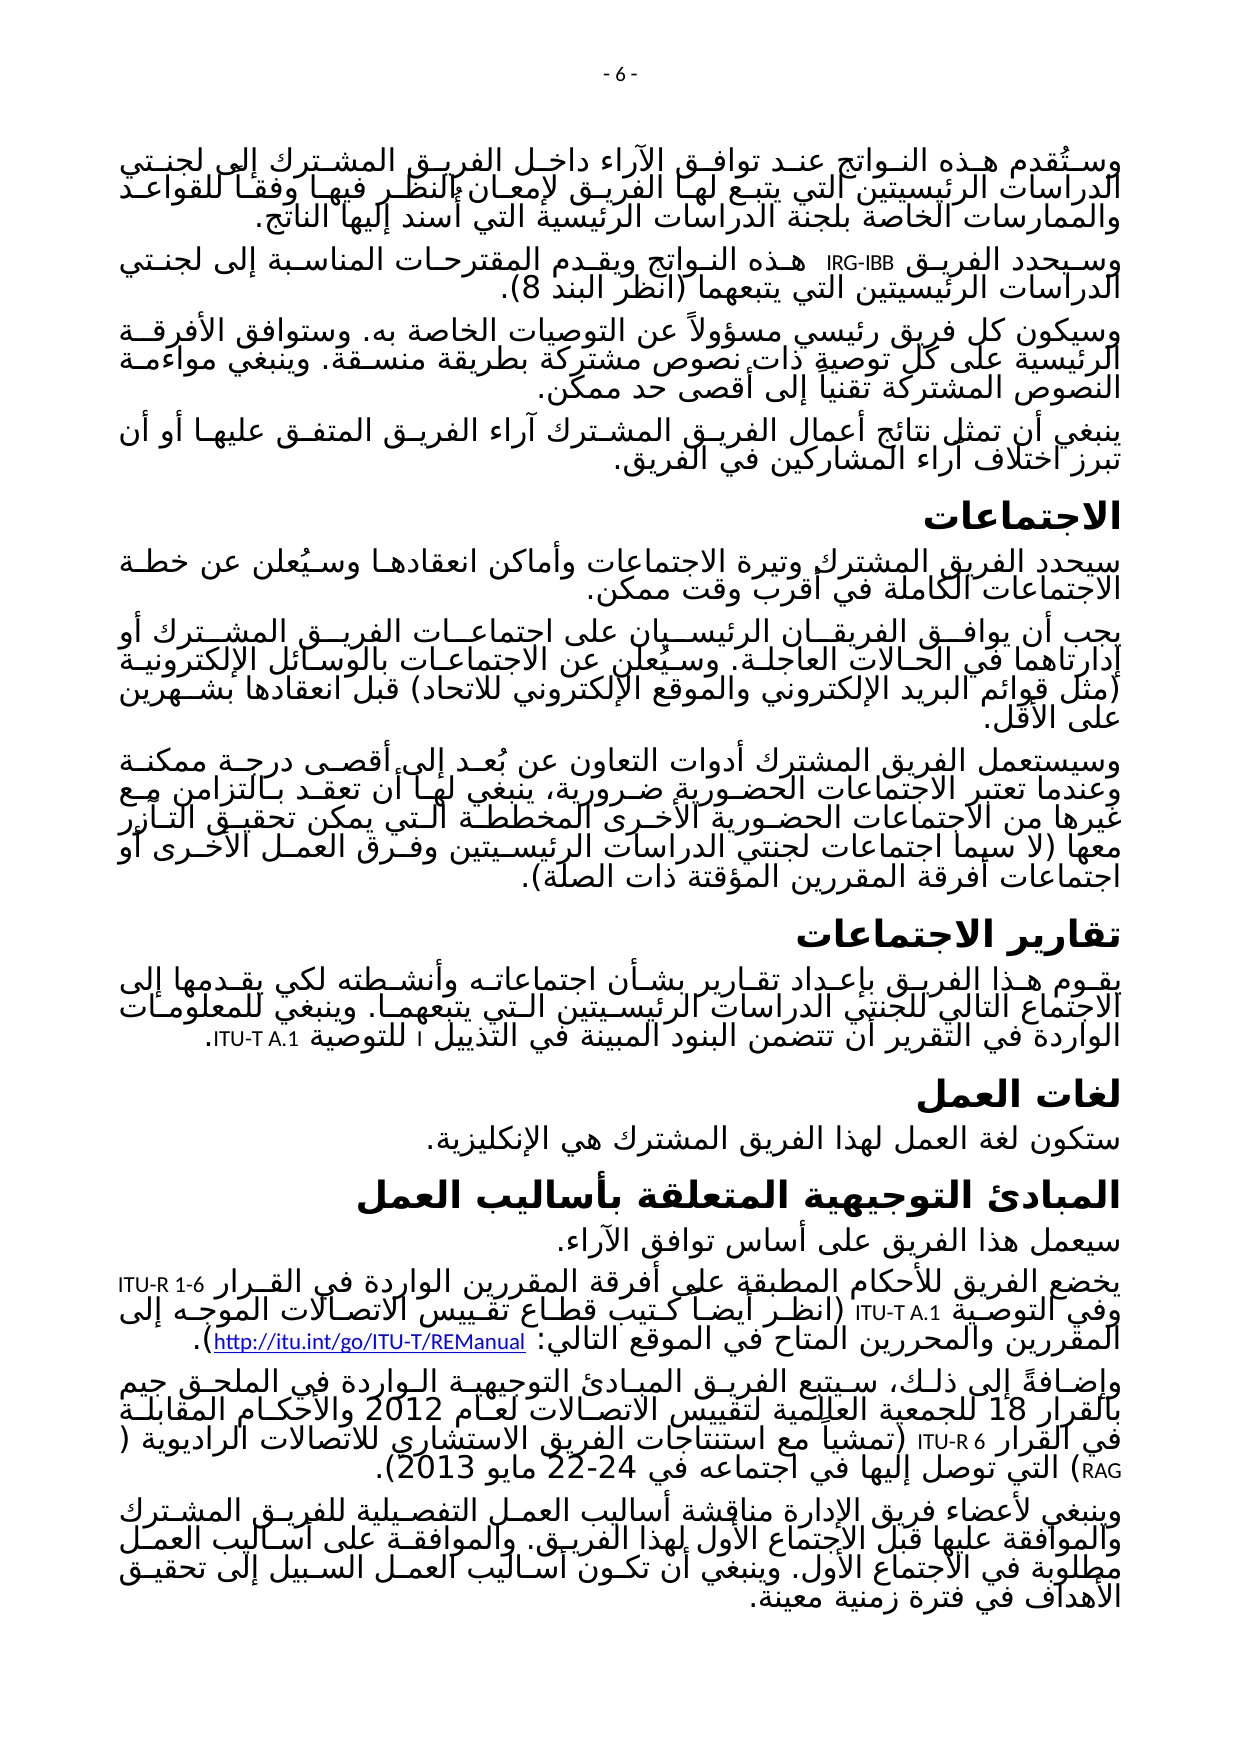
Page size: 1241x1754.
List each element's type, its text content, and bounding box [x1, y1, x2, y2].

text ستكون لغة العمل لهذا الفريق المشترك هي الإنكليزية. [869, 1127, 1077, 1156]
text ستكون لغة العمل لهذا الفريق المشترك هي الإنكليزية. [465, 1127, 714, 1156]
text ستكون لغة العمل لهذا الفريق المشترك هي الإنكليزية. [118, 1127, 491, 1156]
text وستُقدم هذه النواتج عند توافق الآراء داخل الفريق المشترك إلى لجنتي الدراسات الرئيسيتين التي يتبع لها الفريق لإمعان النظر فيها وفقاً للقواعد والممارسات الخاصة بلجنة الدراسات الرئيسية التي أُسند إليها الناتج. [118, 148, 1122, 235]
text وسيحدد الفريق IRG-IBB هذه النواتج ويقدم المقترحات المناسبة إلى لجنتي الدراسات الرئيسيتين التي يتبعهما (انظر البند 8). [118, 248, 1122, 306]
subtitle الاجتماعات [118, 501, 1122, 536]
text ينبغي أن تمثل نتائج أعمال الفريق المشترك آراء الفريق المتفق عليها أو أن تبرز اختلاف آراء المشاركين في الفريق. [118, 418, 1122, 476]
text وسيستعمل الفريق المشترك أدوات التعاون عن بُعد إلى أقصى درجة ممكنة وعندما تعتبر الاجتماعات الحضورية ضرورية، ينبغي لها أن تعقد بالتزامن مع غيرها من الاجتماعات الحضورية الأخرى المخططة التي يمكن تحقيق التآزر معها (لا سيما اجتماعات لجنتي الدراسات الرئيسيتين وفرق العمل الأخرى أو اجتماعات أفرقة المقررين المؤقتة ذات الصلة). [118, 749, 1122, 894]
text يخضع الفريق للأحكام المطبقة على أفرقة المقررين الواردة في القرار ITU-R 1-6 وفي التوصية ITU-T A.1 (انظر أيضاً كتيب قطاع تقييس الاتصالات الموجه إلى المقررين والمحررين المتاح في الموقع التالي: http://itu.int/go/ITU-T/REManual). [118, 1269, 1122, 1357]
text وينبغي لأعضاء فريق الإدارة مناقشة أساليب العمل التفصيلية للفريق المشترك والموافقة عليها قبل الاجتماع الأول لهذا الفريق. والموافقة على أساليب العمل مطلوبة في الاجتماع الأول. وينبغي أن تكون أساليب العمل السبيل إلى تحقيق الأهداف في فترة زمنية معينة. [118, 1498, 1122, 1615]
text سيحدد الفريق المشترك وتيرة الاجتماعات وأماكن انعقادها وسيُعلن عن خطة الاجتماعات الكاملة في أقرب وقت ممكن. [118, 549, 1122, 607]
text ستكون لغة العمل لهذا الفريق المشترك هي الإنكليزية. [643, 1127, 810, 1156]
subtitle المبادئ التوجيهية المتعلقة بأساليب العمل [921, 1181, 1122, 1216]
subtitle المبادئ التوجيهية المتعلقة بأساليب العمل [118, 1181, 950, 1216]
text سيعمل هذا الفريق على أساس توافق الآراء. [118, 1228, 953, 1257]
subtitle لغات العمل [118, 1079, 1122, 1114]
text سيعمل هذا الفريق على أساس توافق الآراء. [924, 1228, 1122, 1257]
text يجب أن يوافق الفريقان الرئيسيان على اجتماعات الفريق المشترك أو إدارتاهما في الحالات العاجلة. وسيُعلن عن الاجتماعات بالوسائل الإلكترونية (مثل قوائم البريد الإلكتروني والموقع الإلكتروني للاتحاد) قبل انعقادها بشهرين على الأقل. [118, 619, 1122, 736]
text وسيكون كل فريق رئيسي مسؤولاً عن التوصيات الخاصة به. وستوافق الأفرقة الرئيسية على كل توصية ذات نصوص مشتركة بطريقة منسقة. وينبغي مواءمة النصوص المشتركة تقنياً إلى أقصى حد ممكن. [118, 318, 1122, 406]
subtitle تقارير الاجتماعات [118, 919, 1122, 954]
text وإضافةً إلى ذلك، سيتبع الفريق المبادئ التوجيهية الواردة في الملحق جيم بالقرار 18 للجمعية العالمية لتقييس الاتصالات لعام 2012 والأحكام المقابلة في القرار ITU-R 6 (تمشياً مع استنتاجات الفريق الاستشاري للاتصالات الراديوية (RAG) التي توصل إليها في اجتماعه في 24-22 مايو 2013). [118, 1369, 1122, 1486]
text يقوم هذا الفريق بإعداد تقارير بشأن اجتماعاته وأنشطته لكي يقدمها إلى الاجتماع التالي للجنتي الدراسات الرئيسيتين التي يتبعهما. وينبغي للمعلومات الواردة في التقرير أن تتضمن البنود المبينة في التذييل I للتوصية ITU-T A.1. [118, 967, 1122, 1054]
